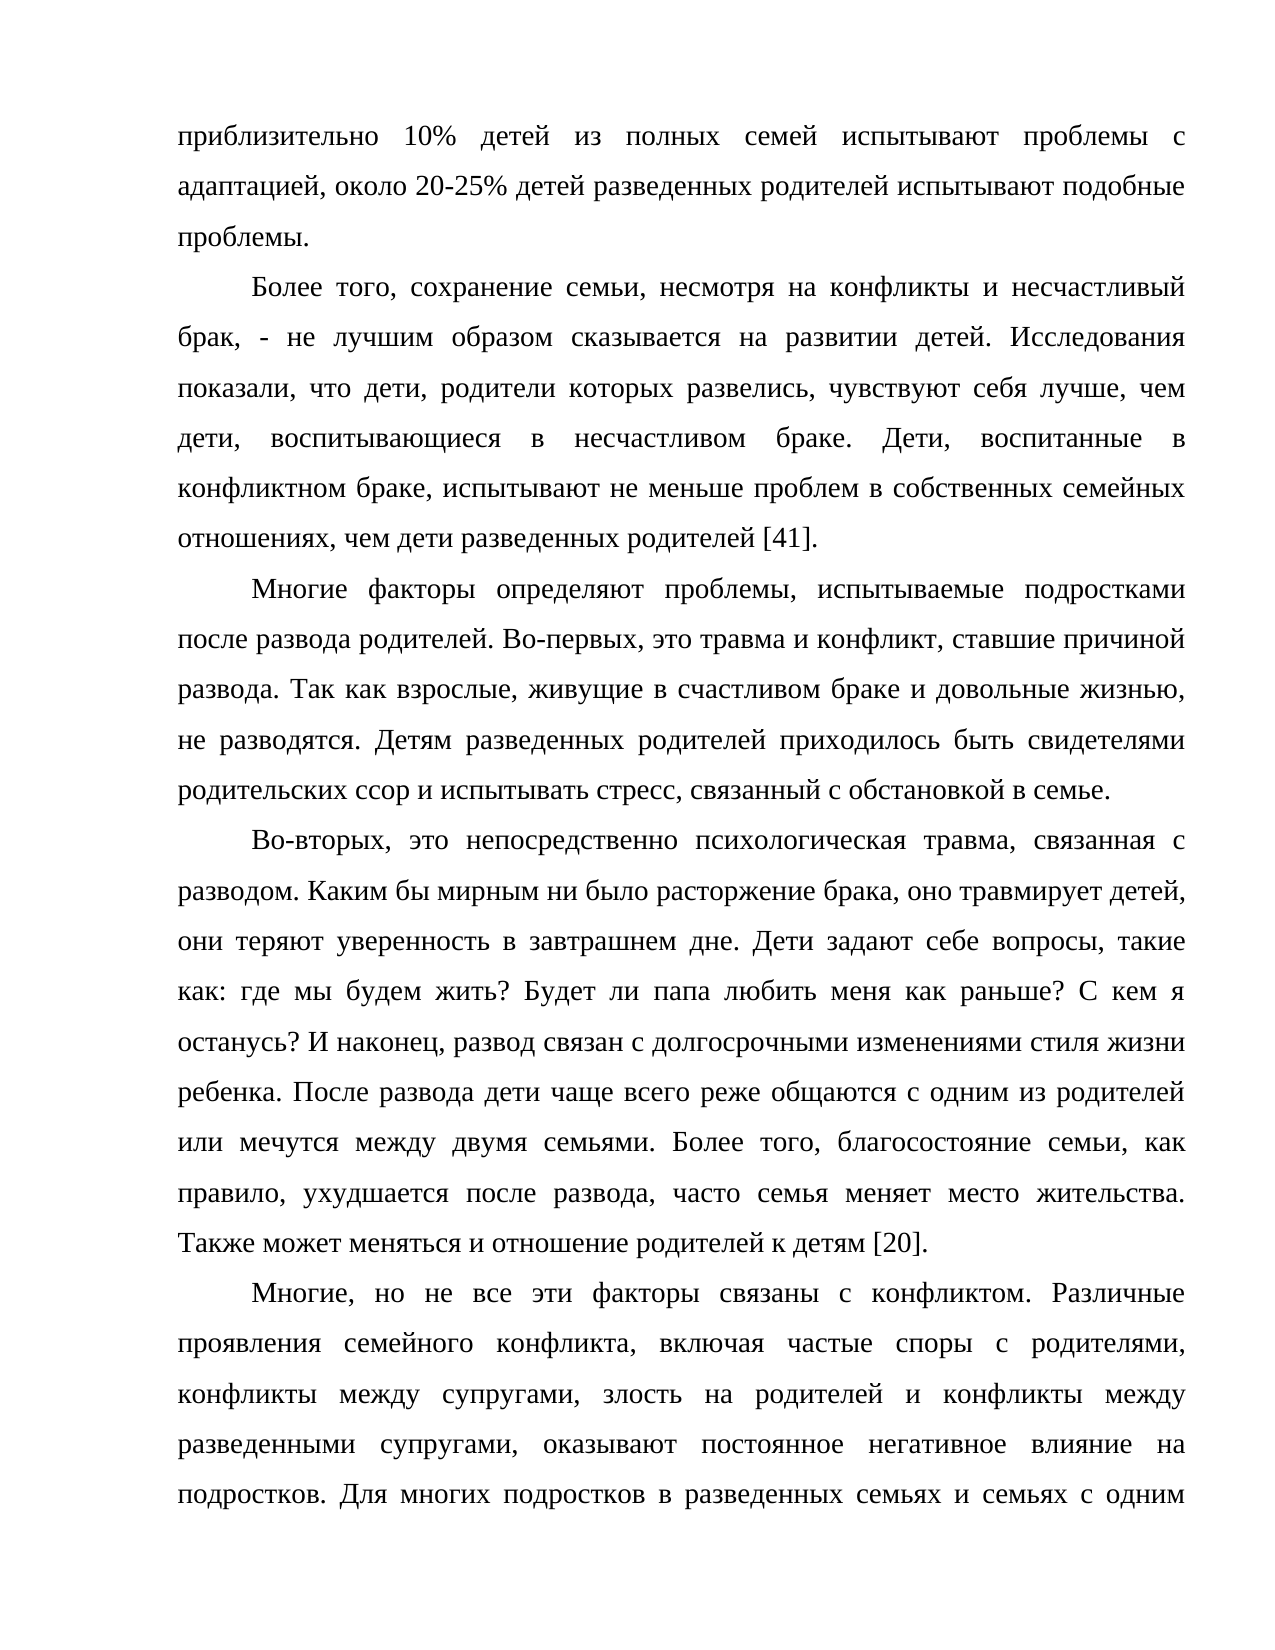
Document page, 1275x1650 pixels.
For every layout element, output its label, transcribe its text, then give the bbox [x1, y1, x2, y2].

text Многие факторы определяют проблемы, испытываемые подростками после развода родителей. Во-первых, это травма и конфликт, ставшие причиной развода. Так как взрослые, живущие в счастливом браке и довольные жизнью, не разводятся. Детям разведенных родителей приходилось быть свидетелями родительских ссор и испытывать стресс, связанный с обстановкой в семье. [177, 571, 1186, 806]
text Во-вторых, это непосредственно психологическая травма, связанная с разводом. Каким бы мирным ни было расторжение брака, оно травмирует детей, они теряют уверенность в завтрашнем дне. Дети задают себе вопросы, такие как: где мы будем жить? Будет ли папа любить меня как раньше? С кем я останусь? И наконец, развод связан с долгосрочными изменениями стиля жизни ребенка. После развода дети чаще всего реже общаются с одним из родителей или мечутся между двумя семьями. Более того, благосостояние семьи, как правило, ухудшается после развода, часто семья меняет место жительства. Также может меняться и отношение родителей к детям [20]. [177, 822, 1186, 1258]
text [177, 118, 1186, 252]
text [177, 1275, 1186, 1510]
text Более того, сохранение семьи, несмотря на конфликты и несчастливый брак, - не лучшим образом сказывается на развитии детей. Исследования показали, что дети, родители которых развелись, чувствуют себя лучше, чем дети, воспитывающиеся в несчастливом браке. Дети, воспитанные в конфликтном браке, испытывают не меньше проблем в собственных семейных отношениях, чем дети разведенных родителей [41]. [177, 269, 1186, 554]
